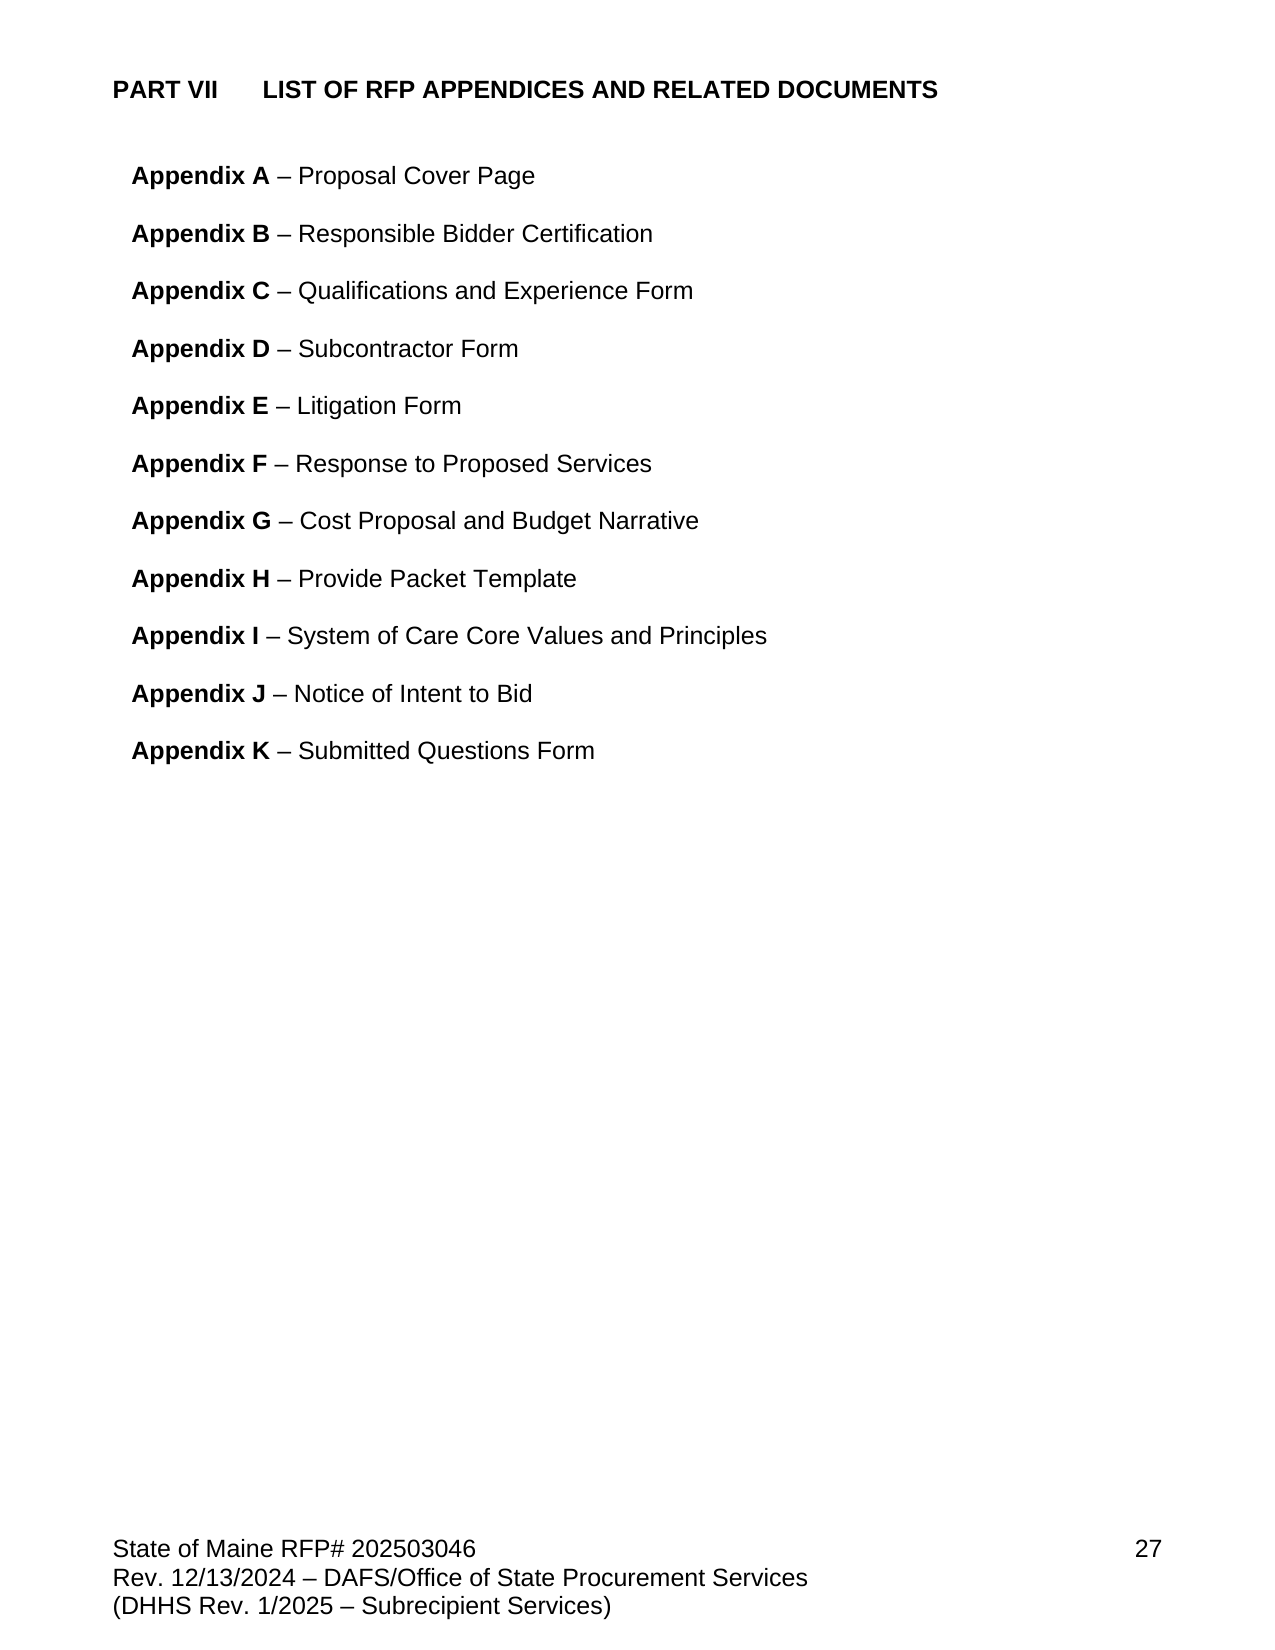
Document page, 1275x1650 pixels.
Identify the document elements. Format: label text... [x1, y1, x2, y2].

text Appendix F – Response to Proposed Services [131, 449, 1162, 477]
text Appendix G – Cost Proposal and Budget Narrative [131, 506, 1162, 535]
text PART VII LIST OF RFP APPENDICES AND RELATED DOCUMENTS [112, 75, 1162, 104]
text Appendix C – Qualifications and Experience Form [131, 276, 1162, 305]
text Appendix E – Litigation Form [131, 391, 1162, 420]
text Appendix H – Provide Packet Template [131, 564, 1162, 592]
text Appendix A – Proposal Cover Page [131, 161, 1162, 190]
text Appendix D – Subcontractor Form [131, 334, 1162, 362]
text Appendix K – Submitted Questions Form [131, 736, 1162, 765]
text Appendix I – System of Care Core Values and Principles [131, 621, 1162, 650]
text Appendix B – Responsible Bidder Certification [131, 219, 1162, 247]
text Appendix J – Notice of Intent to Bid [131, 679, 1162, 707]
